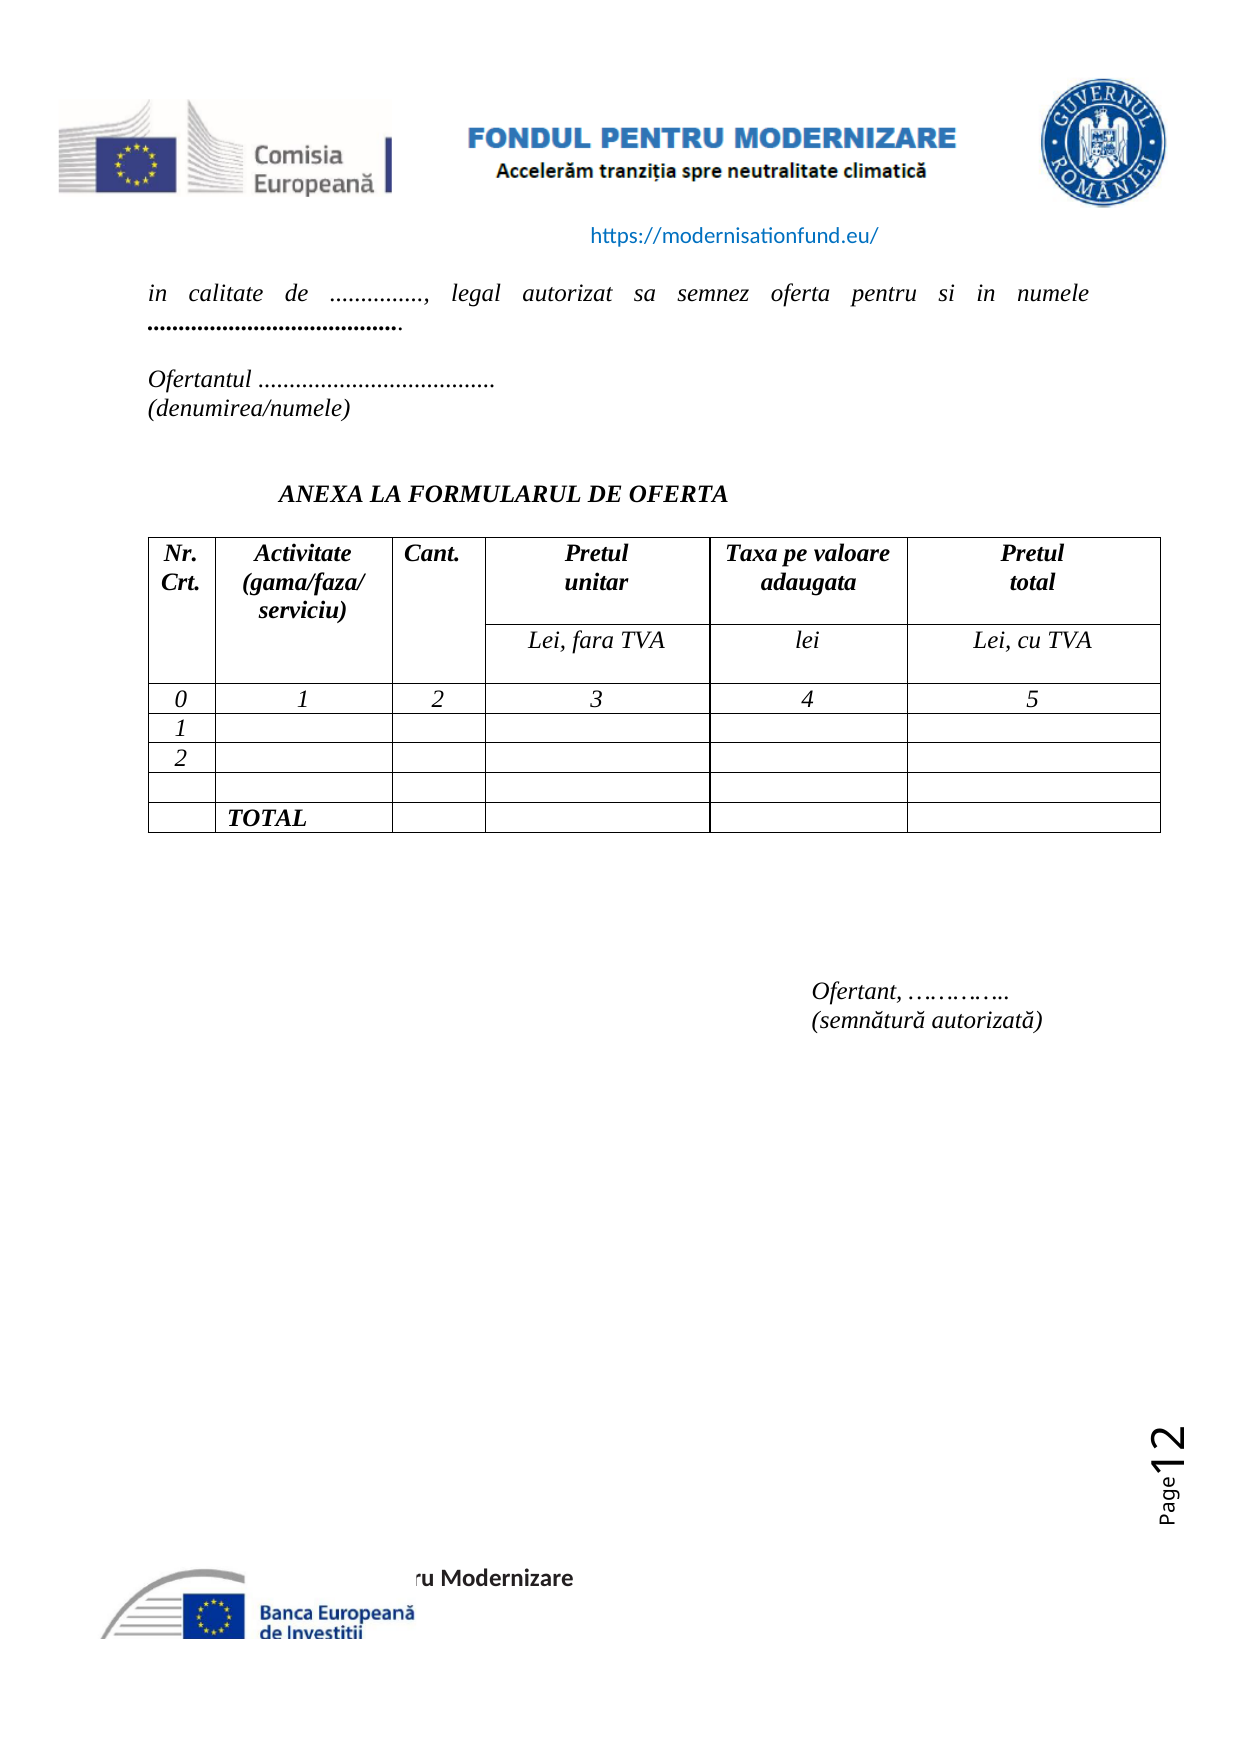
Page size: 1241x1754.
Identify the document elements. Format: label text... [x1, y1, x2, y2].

table_cell 1 [216, 684, 392, 712]
table_cell [393, 714, 485, 742]
table_cell 4 [711, 684, 907, 712]
table_cell [216, 743, 392, 772]
table_cell [486, 743, 709, 772]
table_cell [393, 803, 485, 832]
table_cell [149, 773, 215, 802]
table_cell [393, 773, 485, 802]
picture [53, 73, 1170, 222]
table_cell 0 [149, 684, 215, 712]
table_cell [908, 743, 1160, 772]
table_cell TOTAL [216, 803, 392, 832]
picture [95, 1563, 417, 1639]
table_cell 2 [393, 684, 485, 712]
table_cell [908, 803, 1160, 832]
table_header Nr. Crt. [149, 538, 215, 683]
table_header Cant. [393, 538, 485, 683]
table_cell [149, 803, 215, 832]
table_header Pretul unitar [486, 538, 709, 624]
table_cell 1 [149, 714, 215, 742]
table_cell [393, 743, 485, 772]
text Ofertant, ………….. [148, 976, 1093, 1005]
table_header Taxa pe valoare adaugata [711, 538, 907, 624]
table_cell Lei, fara TVA [486, 625, 709, 683]
text (semnătură autorizată) [148, 1005, 1093, 1034]
table_cell [711, 743, 907, 772]
table_cell 2 [149, 743, 215, 772]
table_cell [908, 714, 1160, 742]
table_header Activitate (gama/faza/ serviciu) [216, 538, 392, 683]
table_cell Lei, cu TVA [908, 625, 1160, 683]
table_cell [486, 803, 709, 832]
table_cell [486, 773, 709, 802]
table_cell [216, 773, 392, 802]
text ANEXA OFERTA [148, 479, 1093, 508]
table_cell [486, 714, 709, 742]
text in calitate de ..............., legal autorizat sa semnez oferta pentru si in numele ......................................... [148, 278, 1093, 336]
table_cell [711, 714, 907, 742]
table_cell lei [711, 625, 907, 683]
table_cell [711, 773, 907, 802]
table_cell 3 [486, 684, 709, 712]
table_cell [711, 803, 907, 832]
table_cell [908, 773, 1160, 802]
table_cell [216, 714, 392, 742]
text Ofertantul ...................................... [148, 364, 1093, 393]
table_header Pretul total [908, 538, 1160, 624]
text (denumirea/numele) [148, 393, 1093, 422]
table_cell 5 [908, 684, 1160, 712]
